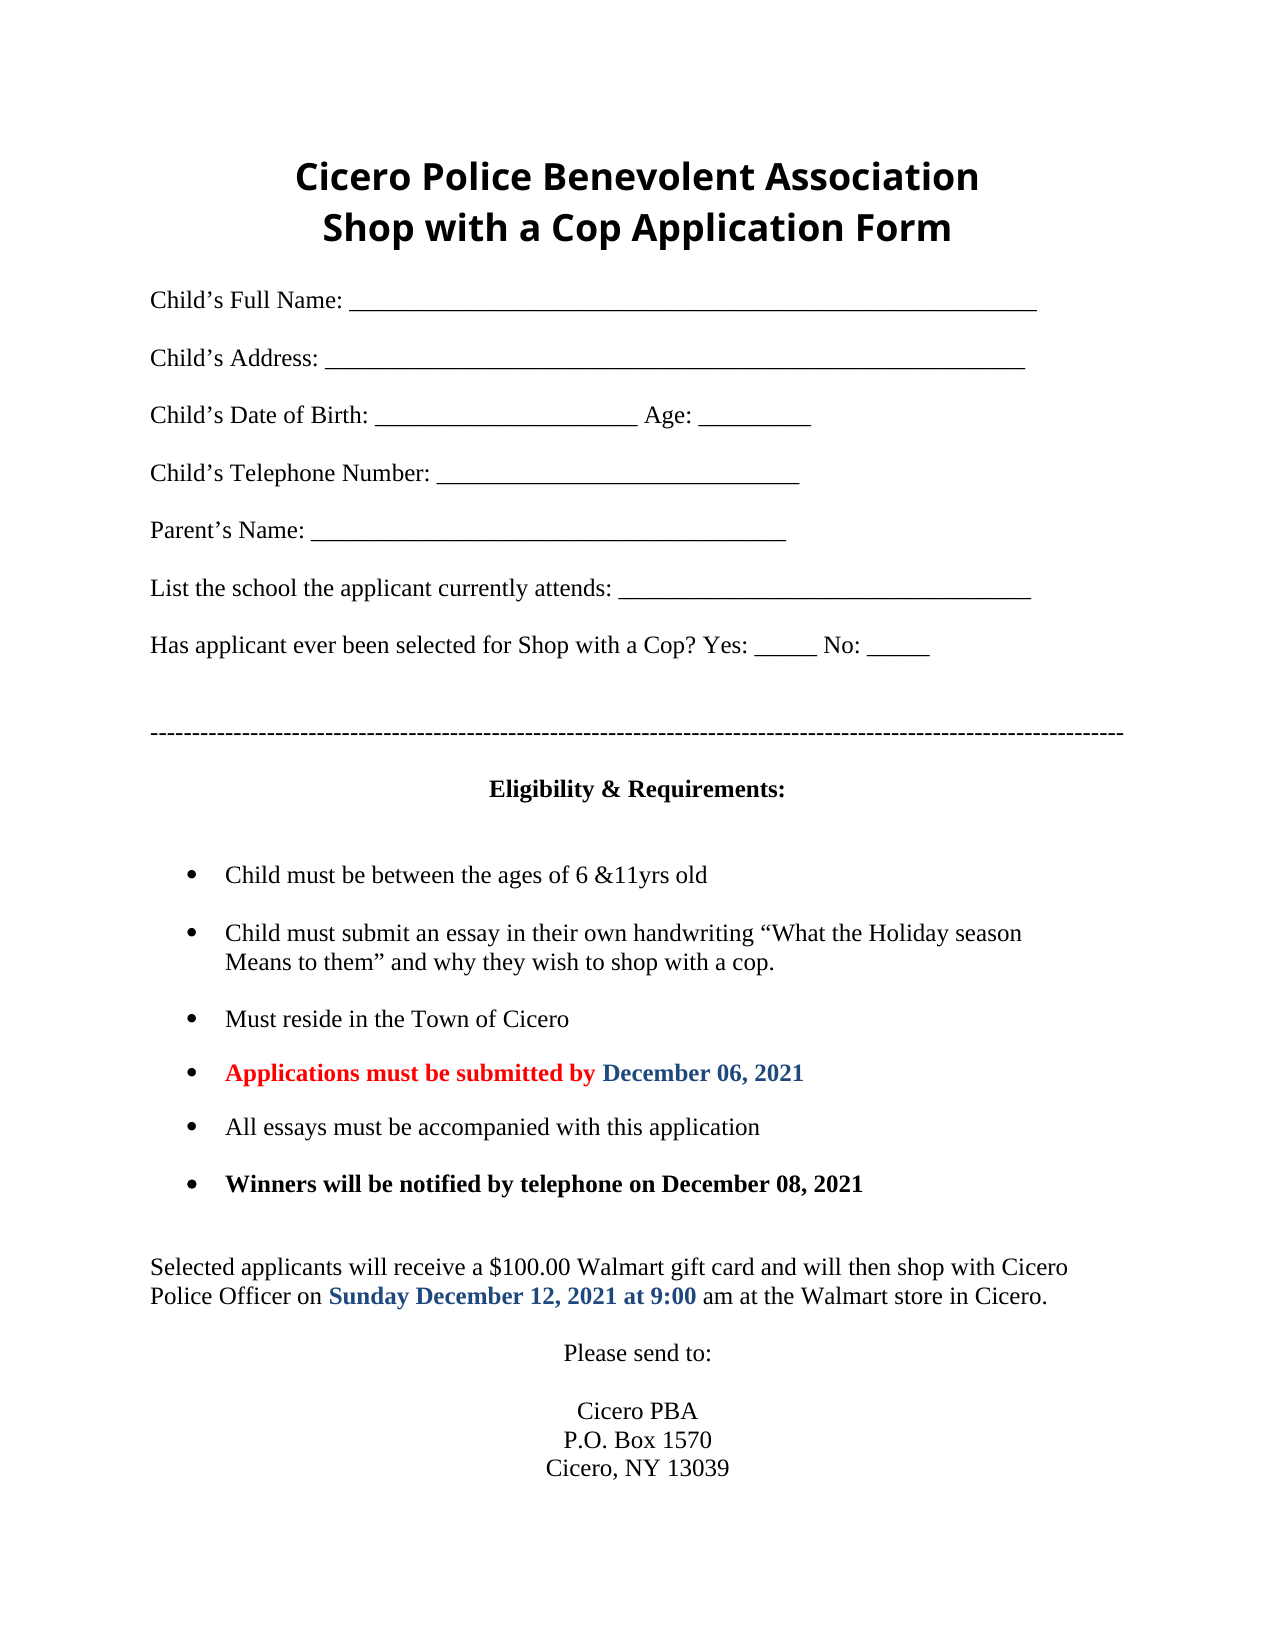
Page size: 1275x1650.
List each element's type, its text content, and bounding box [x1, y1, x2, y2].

list All essays must be accompanied with this application [187, 1112, 1125, 1141]
text Please send to: [150, 1338, 1125, 1367]
text Child’s Address: ________________________________________________________ [150, 343, 1125, 372]
text P.O. Box 1570 [150, 1425, 1125, 1453]
text Shop with a Cop Application Form [150, 201, 1125, 252]
list Child must be between the ages of 6 &11yrs old [187, 861, 1125, 889]
text Selected applicants will receive a $100.00 Walmart gift card and will then shop with Cicero Police Officer on Sunday December 12, 2021 at 9:00 am at the Walmart store in Cicero. [150, 1252, 1125, 1310]
text Child’s Telephone Number: _____________________________ [150, 458, 1125, 487]
list Must reside in the Town of Cicero [187, 1004, 1125, 1033]
text Child’s Date of Birth: _____________________ Age: _________ [150, 401, 1125, 429]
text Cicero PBA [150, 1396, 1125, 1425]
text List the school the applicant currently attends: _________________________________ [150, 573, 1125, 602]
text Cicero, NY 13039 [150, 1453, 1125, 1482]
text Eligibility & Requirements: [150, 774, 1125, 803]
text Means to them” and why they wish to shop with a cop. [225, 947, 1125, 976]
text Cicero Police Benevolent Association [150, 150, 1125, 201]
list Applications must be submitted by December 06, 2021 [187, 1058, 1125, 1087]
list Child must submit an essay in their own handwriting “What the Holiday season [187, 918, 1125, 947]
text Child’s Full Name: _______________________________________________________ [150, 286, 1125, 314]
text Has applicant ever been selected for Shop with a Cop? Yes: _____ No: _____ [150, 631, 1125, 659]
text Parent’s Name: ______________________________________ [150, 516, 1125, 544]
list Winners will be notified by telephone on December 08, 2021 [187, 1169, 1125, 1198]
text --------------------------------------------------------------------------------------------------------------------- [150, 717, 1125, 746]
